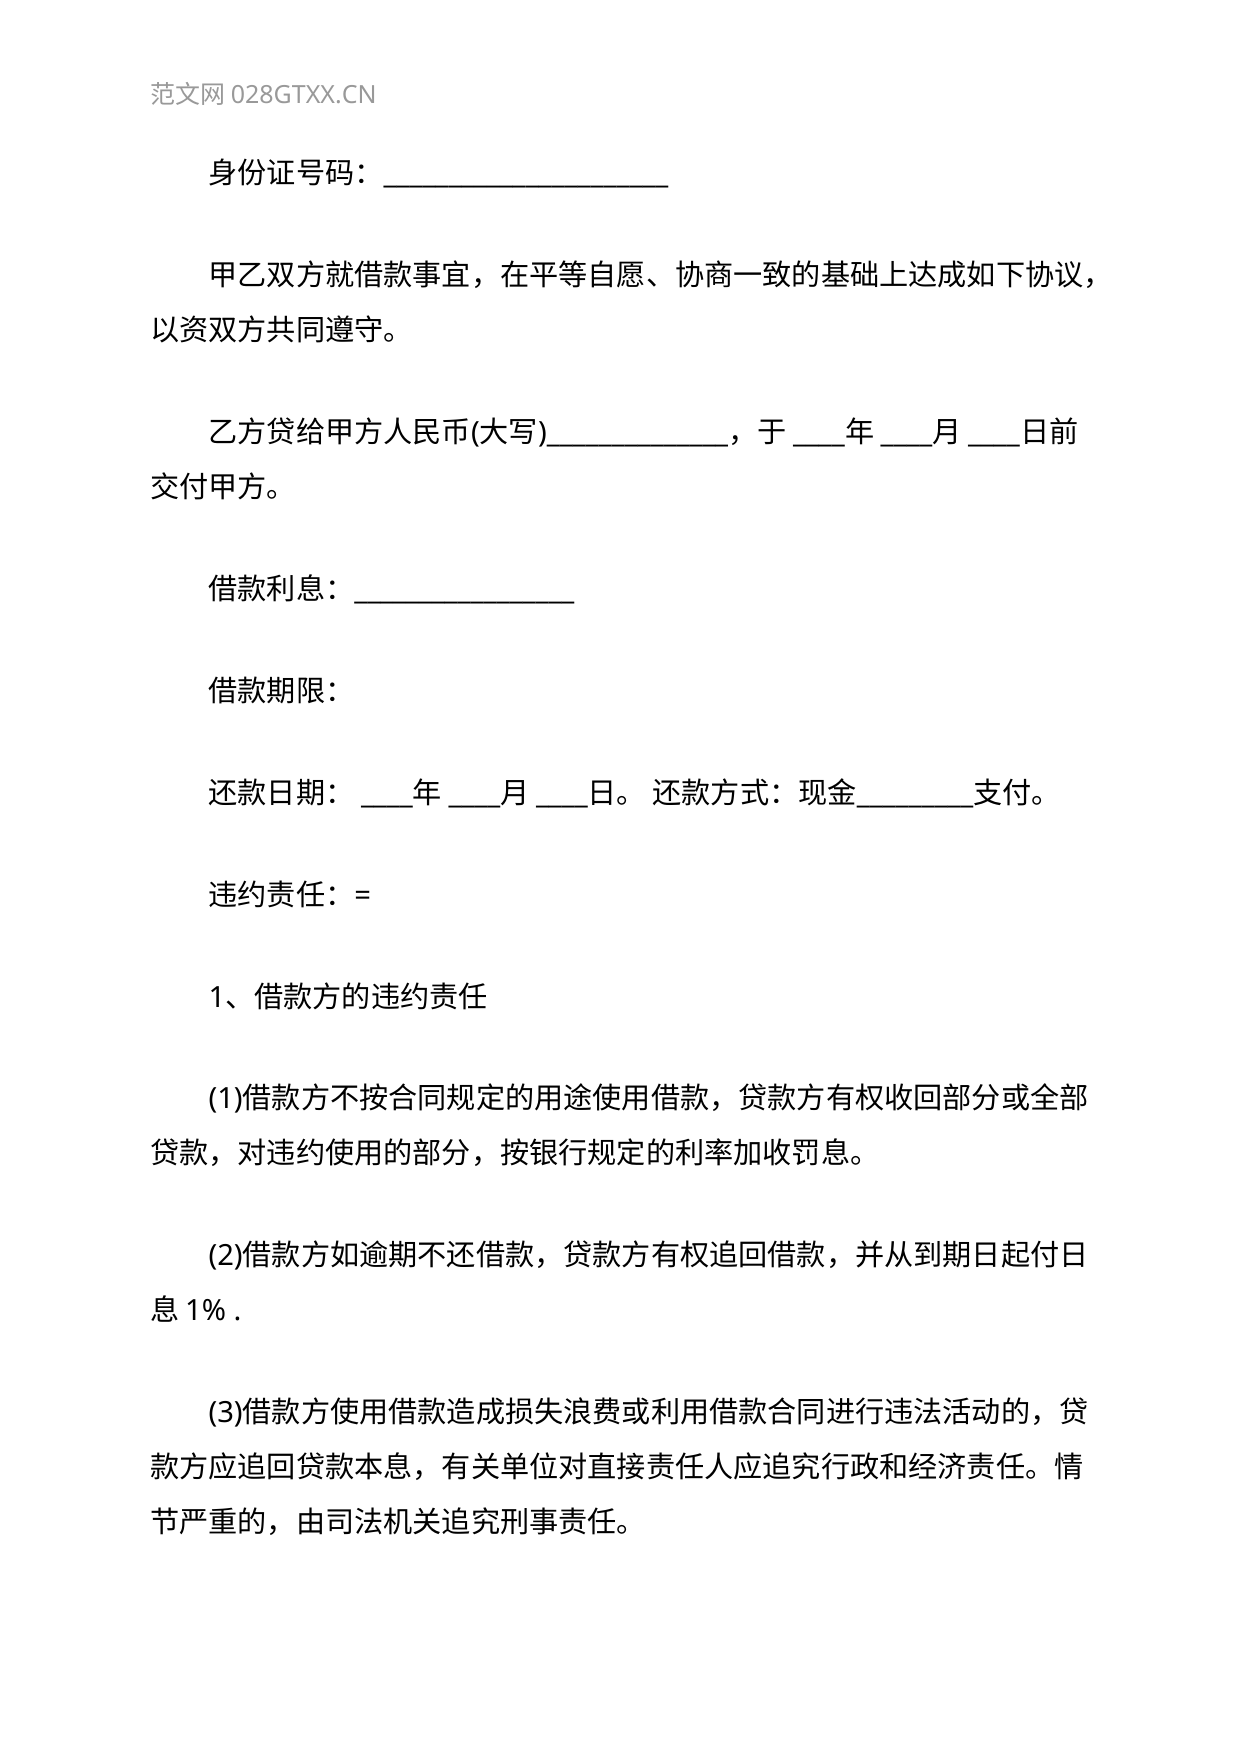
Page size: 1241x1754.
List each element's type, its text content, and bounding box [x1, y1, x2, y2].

text 甲乙双方就借款事宜，在平等自愿、协商一致的基础上达成如下协议，以资双方共同遵守。 [150, 252, 1090, 349]
text 违约责任：= [150, 871, 1090, 913]
text (2)借款方如逾期不还借款，贷款方有权追回借款，并从到期日起付日息1% . [150, 1232, 1090, 1329]
text 还款日期： ____年 ____月 ____日。 还款方式：现金_________支付。 [150, 769, 1090, 812]
text (3)借款方使用借款造成损失浪费或利用借款合同进行违法活动的，贷款方应追回贷款本息，有关单位对直接责任人应追究行政和经济责任。情节严重的，由司法机关追究刑事责任。 [150, 1389, 1090, 1541]
text 借款利息：_________________ [150, 565, 1090, 608]
text 1、借款方的违约责任 [150, 973, 1090, 1016]
text 乙方贷给甲方人民币(大写)______________，于 ____年 ____月 ____日前交付甲方。 [150, 409, 1090, 506]
text (1)借款方不按合同规定的用途使用借款，贷款方有权收回部分或全部贷款，对违约使用的部分，按银行规定的利率加收罚息。 [150, 1075, 1090, 1172]
text 身份证号码：______________________ [150, 150, 1090, 192]
text 借款期限： [150, 667, 1090, 710]
